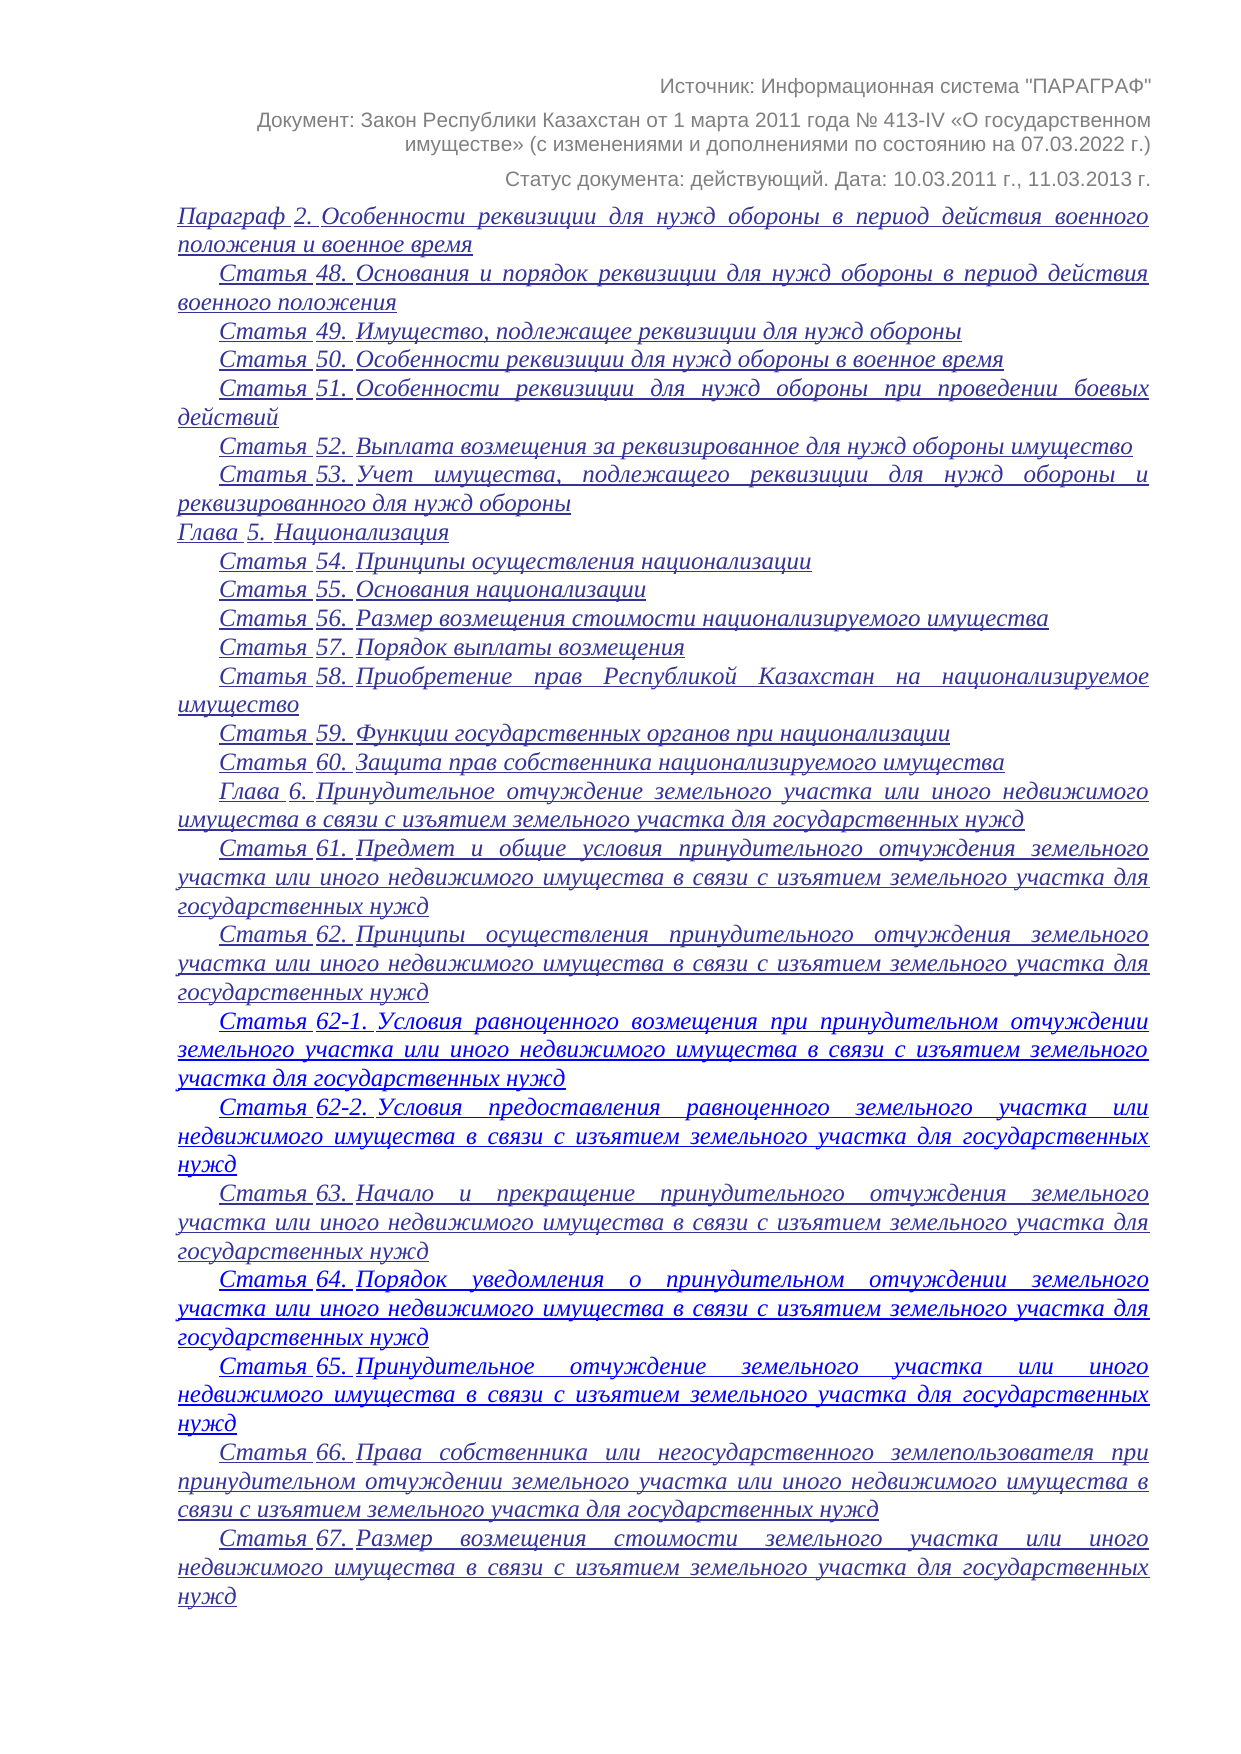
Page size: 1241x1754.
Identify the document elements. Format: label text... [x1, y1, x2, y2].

text Статья 60. Защита прав собственника национализируемого имущества [177, 747, 1152, 776]
text Статья 49. Имущество, подлежащее реквизиции для нужд обороны [177, 316, 1152, 344]
text Статья 53. Учет имущества, подлежащего реквизиции для нужд обороны и реквизированного для нужд обороны [177, 459, 1152, 517]
text Статья 59. Функции государственных органов при национализации [177, 718, 1152, 747]
text Статья 62-2. Условия предоставления равноценного земельного участка или недвижимого имущества в связи с изъятием земельного участка для государственных нужд [177, 1092, 1152, 1178]
text Статья 66. Права собственника или негосударственного землепользователя при принудительном отчуждении земельного участка или иного недвижимого имущества в связи с изъятием земельного участка для государственных нужд [177, 1437, 1152, 1523]
text Статья 51. Особенности реквизиции для нужд обороны при проведении боевых действий [177, 373, 1152, 431]
text Статья 65. Принудительное отчуждение земельного участка или иного недвижимого имущества в связи с изъятием земельного участка для государственных нужд [177, 1351, 1152, 1437]
text Статья 57. Порядок выплаты возмещения [177, 632, 1152, 661]
text Статья 58. Приобретение прав Республикой Казахстан на национализируемое имущество [177, 661, 1152, 718]
text Глава 6. Принудительное отчуждение земельного участка или иного недвижимого имущества в связи с изъятием земельного участка для государственных нужд [177, 776, 1152, 833]
text Статья 50. Особенности реквизиции для нужд обороны в военное время [177, 344, 1152, 373]
text Статья 62. Принципы осуществления принудительного отчуждения земельного участка или иного недвижимого имущества в связи с изъятием земельного участка для государственных нужд [177, 919, 1152, 1006]
text Статья 52. Выплата возмещения за реквизированное для нужд обороны имущество [177, 431, 1152, 459]
text Статья 55. Основания национализации [177, 574, 1152, 603]
text Статья 63. Начало и прекращение принудительного отчуждения земельного участка или иного недвижимого имущества в связи с изъятием земельного участка для государственных нужд [177, 1178, 1152, 1264]
text Статья 62-1. Условия равноценного возмещения при принудительном отчуждении земельного участка или иного недвижимого имущества в связи с изъятием земельного участка для государственных нужд [177, 1006, 1152, 1092]
text Глава 5. Национализация [177, 517, 1152, 546]
text Статья 56. Размер возмещения стоимости национализируемого имущества [177, 603, 1152, 632]
text Статья 61. Предмет и общие условия принудительного отчуждения земельного участка или иного недвижимого имущества в связи с изъятием земельного участка для государственных нужд [177, 833, 1152, 919]
text Статья 64. Порядок уведомления о принудительном отчуждении земельного участка или иного недвижимого имущества в связи с изъятием земельного участка для государственных нужд [177, 1264, 1152, 1351]
text Параграф 2. Особенности реквизиции для нужд обороны в период действия военного положения и военное время [177, 201, 1152, 258]
text Статья 67. Размер возмещения стоимости земельного участка или иного недвижимого имущества в связи с изъятием земельного участка для государственных нужд [177, 1523, 1152, 1609]
text Статья 54. Принципы осуществления национализации [177, 546, 1152, 574]
text Статья 48. Основания и порядок реквизиции для нужд обороны в период действия военного положения [177, 258, 1152, 316]
